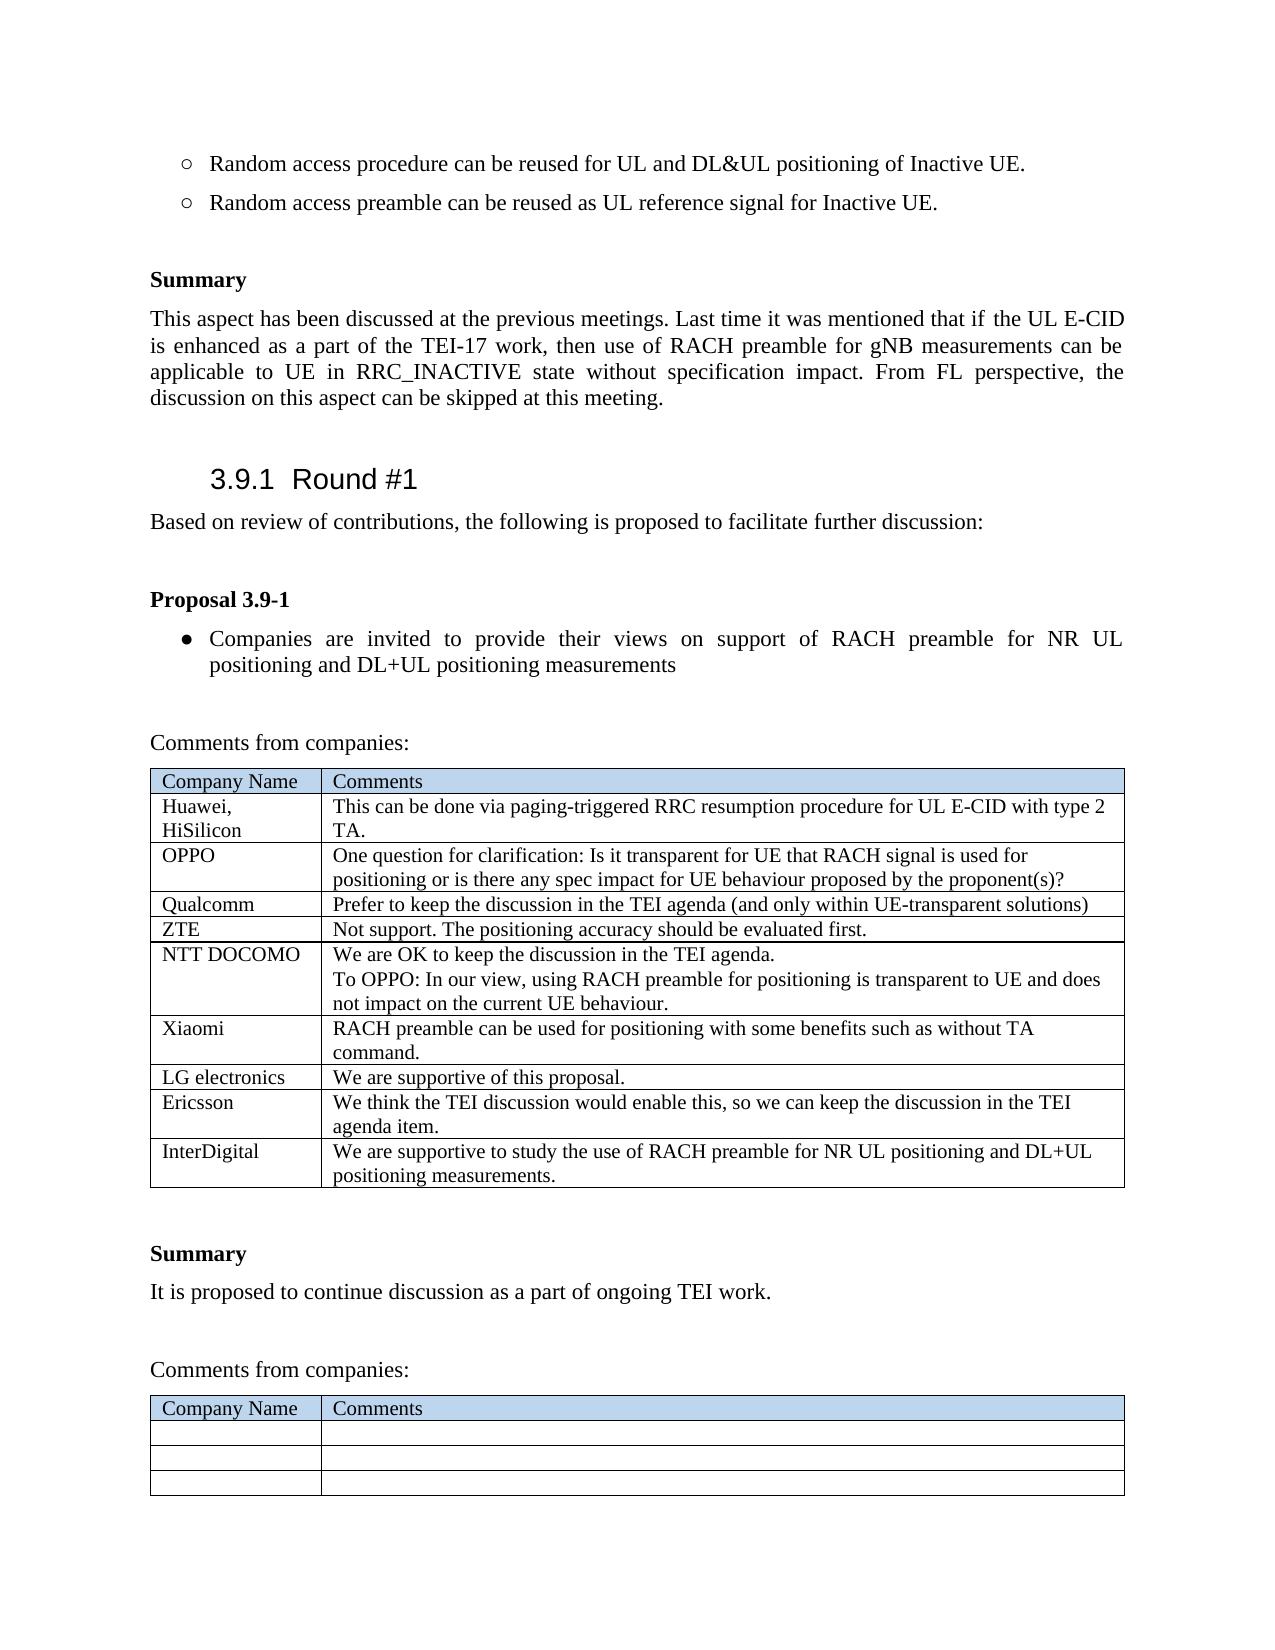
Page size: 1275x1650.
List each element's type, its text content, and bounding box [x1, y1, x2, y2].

text This aspect has been discussed at the previous meetings. Last time it was mentioned that if the UL E-CID is enhanced as a part of the TEI-17 work, then use of RACH preamble for gNB measurements can be applicable to UE in RRC_INACTIVE state without specification impact. From FL perspective, the discussion on this aspect can be skipped at this meeting. [150, 305, 1125, 411]
text Comments from companies: [150, 1356, 1125, 1382]
subtitle Round #1 [210, 462, 1125, 496]
table_cell RACH preamble can be used for positioning with some benefits such as without TA command. [322, 1016, 1124, 1064]
text Proposal 3.9-1 [150, 586, 1125, 612]
table_cell [322, 1446, 1124, 1470]
table_header Comments [322, 1396, 1124, 1420]
table_header Company Name [151, 1396, 321, 1420]
table_cell Xiaomi [151, 1016, 321, 1064]
table_cell We think the TEI discussion would enable this, so we can keep the discussion in the TEI agenda item. [322, 1090, 1124, 1138]
text Comments from companies: [150, 729, 1125, 755]
table_header Comments [322, 769, 1124, 793]
table_cell We are supportive of this proposal. [322, 1065, 1124, 1089]
table_cell [151, 1421, 321, 1445]
table_cell [151, 1471, 321, 1495]
table_cell InterDigital [151, 1139, 321, 1187]
table_cell Prefer to keep the discussion in the TEI agenda (and only within UE-transparent solutions) [322, 892, 1124, 916]
table_cell We are supportive to study the use of RACH preamble for NR UL positioning and DL+UL positioning measurements. [322, 1139, 1124, 1187]
text It is proposed to continue discussion as a part of ongoing TEI work. [150, 1278, 1125, 1305]
table_header Company Name [151, 769, 321, 793]
table_cell One question for clarification: Is it transparent for UE that RACH signal is used for positioning or is there any spec impact for UE behaviour proposed by the proponent(s)? [322, 843, 1124, 891]
text Summary [150, 267, 1125, 293]
text Summary [150, 1239, 1125, 1266]
table_cell ZTE [151, 917, 321, 941]
table_cell This can be done via paging-triggered RRC resumption procedure for UL E-CID with type 2 TA. [322, 794, 1124, 842]
list Random access procedure can be reused for UL and DL&UL positioning of Inactive UE. [179, 150, 1125, 176]
table_cell Qualcomm [151, 892, 321, 916]
table_cell NTT DOCOMO [151, 943, 321, 1014]
table_cell We are OK to keep the discussion in the TEI agenda. To OPPO: In our view, using RACH preamble for positioning is transparent to UE and does not impact on the current UE behaviour. [322, 943, 1124, 1014]
table_cell Not support. The positioning accuracy should be evaluated first. [322, 917, 1124, 941]
table_cell OPPO [151, 843, 321, 891]
text Based on review of contributions, the following is proposed to facilitate further discussion: [150, 508, 1125, 534]
table_cell Huawei, HiSilicon [151, 794, 321, 842]
table_cell [322, 1471, 1124, 1495]
table_cell [322, 1421, 1124, 1445]
list Companies are invited to provide their views on support of RACH preamble for NR UL positioning and DL+UL positioning measurements [179, 625, 1125, 677]
table_cell LG electronics [151, 1065, 321, 1089]
table_cell [151, 1446, 321, 1470]
list Random access preamble can be reused as UL reference signal for Inactive UE. [179, 189, 1125, 215]
table_cell Ericsson [151, 1090, 321, 1138]
